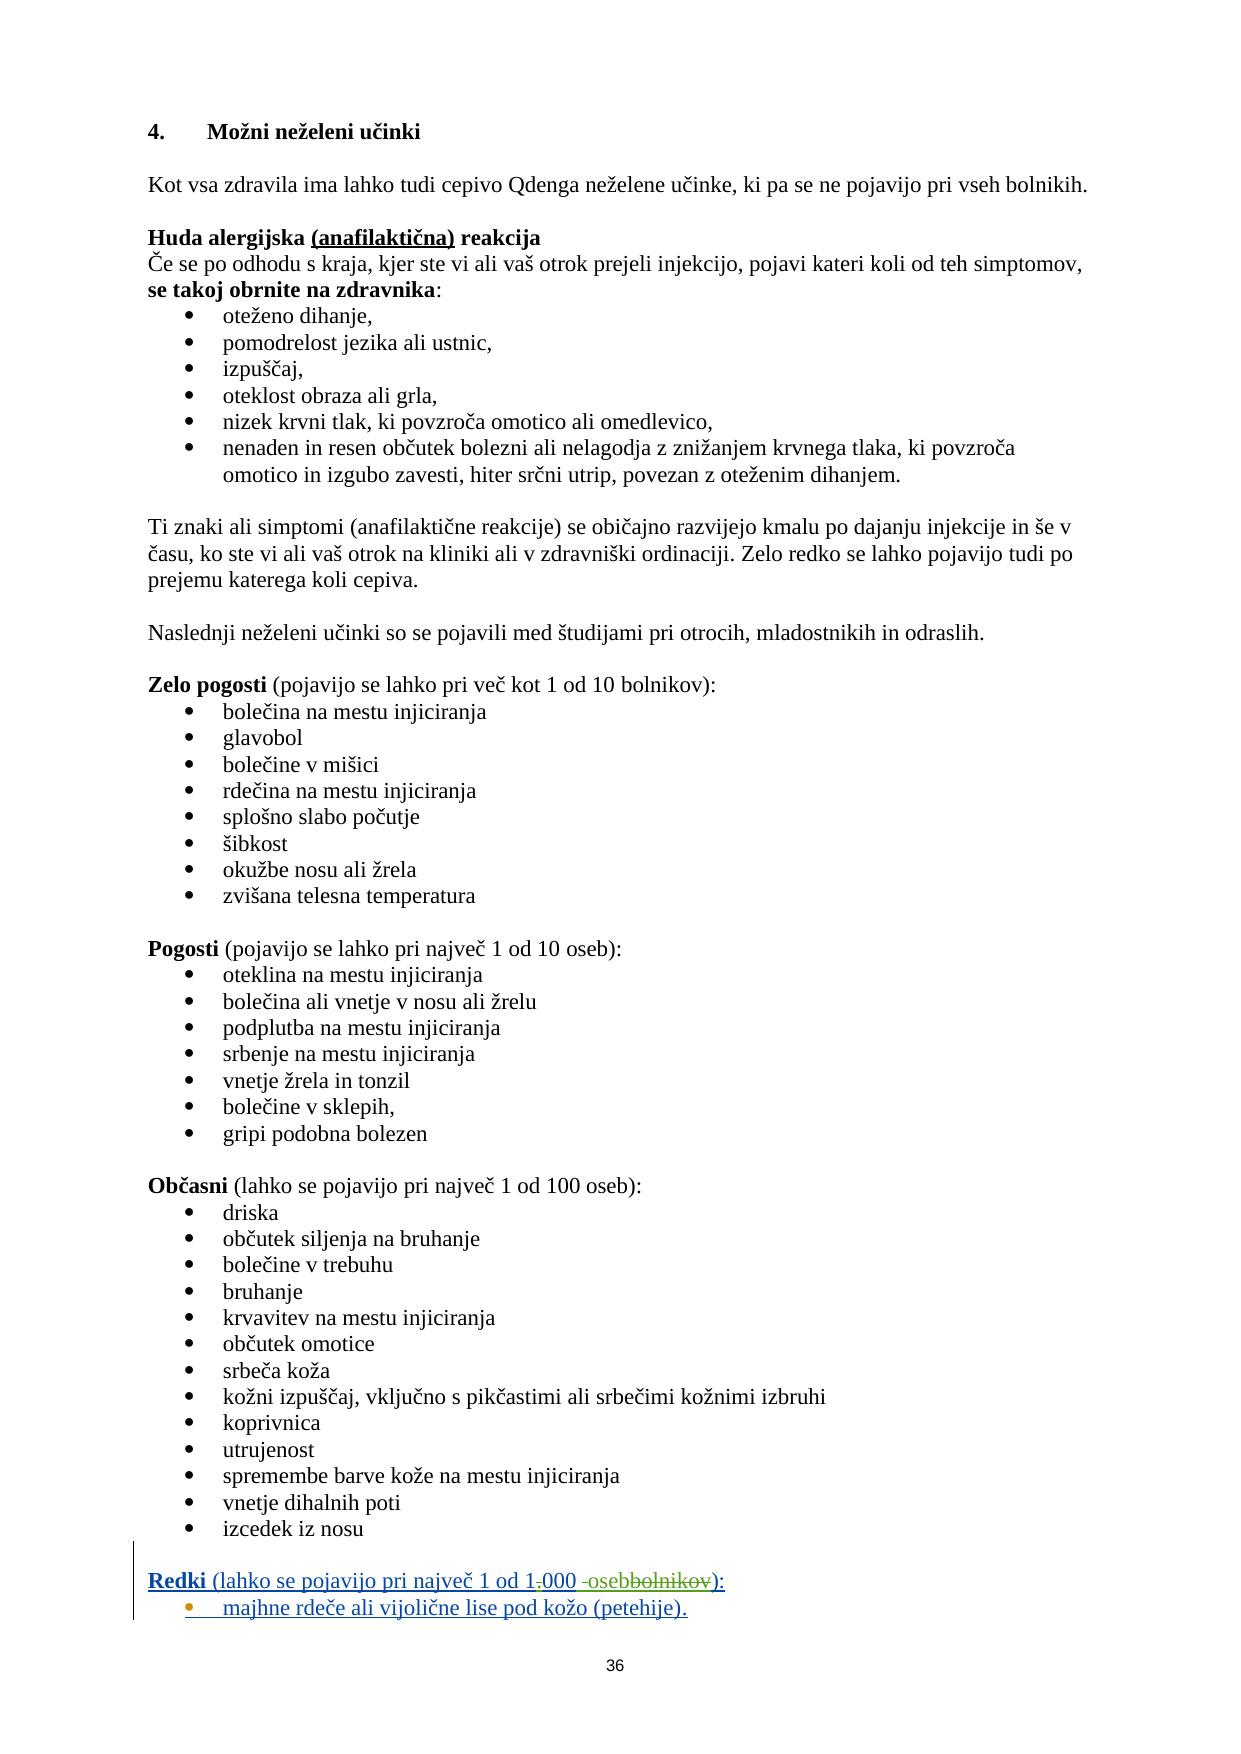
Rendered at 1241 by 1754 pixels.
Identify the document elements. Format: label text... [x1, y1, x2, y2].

list pomodrelost jezika ali ustnic, [185, 329, 1092, 355]
list Kot vsa zdravila ima lahko tudi cepivo Qdenga neželene učinke, ki pa se ne pojavijo pri vseh bolnikih. [148, 171, 1092, 197]
list Zelo pogosti (pojavijo se lahko pri več kot 1 od 10 bolnikov): [148, 672, 1095, 698]
list zvišana telesna temperatura [185, 882, 1096, 909]
list bolečine v sklepih, [185, 1093, 1096, 1119]
list driska [185, 1199, 1096, 1225]
list nizek krvni tlak, ki povzroča omotico ali omedlevico, [185, 408, 1092, 434]
list glavobol [185, 724, 1096, 751]
text Občasni (lahko se pojavijo pri največ 1 od 100 oseb): [148, 1172, 1096, 1199]
list izcedek iz nosu [185, 1515, 1096, 1541]
list oteklina na mestu injiciranja [185, 961, 1096, 988]
list splošno slabo počutje [185, 803, 1096, 830]
list Če se po odhodu s kraja, kjer ste vi ali vaš otrok prejeli injekcijo, pojavi kateri koli od teh simptomov, se takoj obrnite na zdravnika: [148, 250, 1092, 303]
list občutek siljenja na bruhanje [185, 1225, 1096, 1251]
list vnetje žrela in tonzil [185, 1067, 1096, 1093]
list bruhanje [185, 1278, 1096, 1304]
list oteženo dihanje, [185, 303, 1092, 329]
list nenaden in resen občutek bolezni ali nelagodja z znižanjem krvnega tlaka, ki povzroča omotico in izgubo zavesti, hiter srčni utrip, povezan z oteženim dihanjem. [185, 434, 1092, 487]
list krvavitev na mestu injiciranja [185, 1304, 1096, 1330]
list srbeča koža [185, 1357, 1096, 1383]
list bolečine v trebuhu [185, 1251, 1096, 1278]
list Huda alergijska (anafilaktična) reakcija [148, 223, 1092, 250]
list spremembe barve kože na mestu injiciranja [185, 1462, 1096, 1488]
list občutek omotice [185, 1330, 1096, 1357]
text Pogosti (pojavijo se lahko pri največ 1 od 10 oseb): [148, 935, 1095, 961]
list 4. Možni neželeni učinki [148, 118, 1093, 144]
list bolečine v mišici [185, 751, 1096, 777]
list Naslednji neželeni učinki so se pojavili med študijami pri otrocih, mladostnikih in odraslih. [148, 619, 1092, 645]
list utrujenost [185, 1436, 1096, 1462]
list Ti znaki ali simptomi (anafilaktične reakcije) se običajno razvijejo kmalu po dajanju injekcije in še v času, ko ste vi ali vaš otrok na kliniki ali v zdravniški ordinaciji. Zelo redko se lahko pojavijo tudi po prejemu katerega koli cepiva. [148, 513, 1092, 592]
list šibkost [185, 830, 1096, 856]
list bolečina na mestu injiciranja [185, 698, 1096, 724]
list podplutba na mestu injiciranja [185, 1014, 1096, 1041]
list vnetje dihalnih poti [185, 1488, 1096, 1515]
list okužbe nosu ali žrela [185, 856, 1096, 882]
list oteklost obraza ali grla, [185, 382, 1092, 408]
list izpuščaj, [185, 355, 1092, 382]
list bolečina ali vnetje v nosu ali žrelu [185, 988, 1096, 1014]
list koprivnica [185, 1409, 1096, 1436]
list gripi podobna bolezen [185, 1119, 1096, 1146]
list srbenje na mestu injiciranja [185, 1041, 1096, 1067]
list kožni izpuščaj, vključno s pikčastimi ali srbečimi kožnimi izbruhi [185, 1383, 1096, 1409]
list rdečina na mestu injiciranja [185, 777, 1096, 803]
